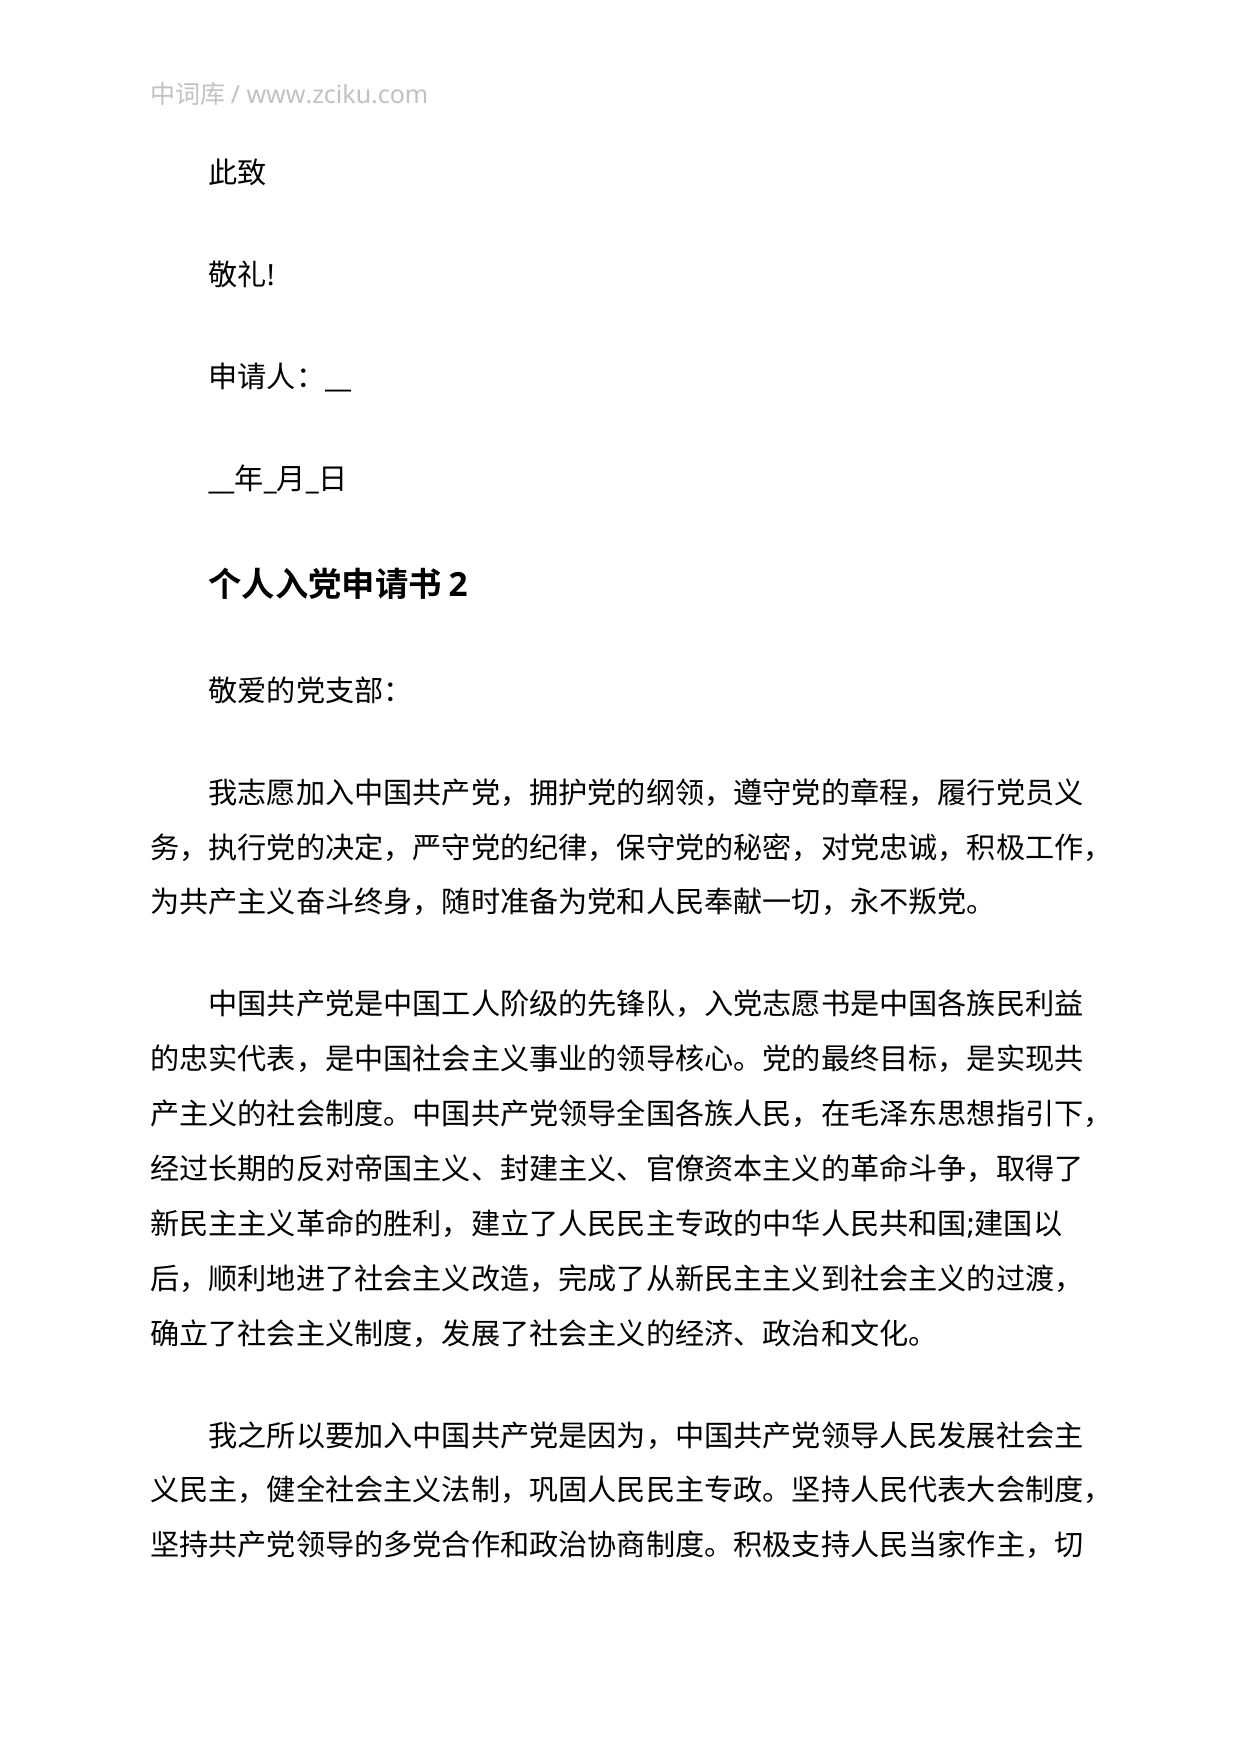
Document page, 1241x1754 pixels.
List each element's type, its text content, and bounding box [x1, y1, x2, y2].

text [150, 1412, 1090, 1564]
text 个人入党申请书2 [150, 558, 1090, 606]
text __年_月_日 [150, 456, 1090, 498]
text 敬爱的党支部： [150, 667, 1090, 710]
text 我志愿加入中国共产党，拥护党的纲领，遵守党的章程，履行党员义务，执行党的决定，严守党的纪律，保守党的秘密，对党忠诚，积极工作，为共产主义奋斗终身，随时准备为党和人民奉献一切，永不叛党。 [150, 769, 1090, 921]
text 敬礼! [150, 252, 1090, 294]
text 此致 [150, 150, 1090, 192]
text 中国共产党是中国工人阶级的先锋队，入党志愿书是中国各族民利益的忠实代表，是中国社会主义事业的领导核心。党的最终目标，是实现共产主义的社会制度。中国共产党领导全国各族人民，在毛泽东思想指引下，经过长期的反对帝国主义、封建主义、官僚资本主义的革命斗争，取得了新民主主义革命的胜利，建立了人民民主专政的中华人民共和国;建国以后，顺利地进了社会主义改造，完成了从新民主主义到社会主义的过渡，确立了社会主义制度，发展了社会主义的经济、政治和文化。 [150, 981, 1090, 1353]
text 申请人：__ [150, 354, 1090, 396]
